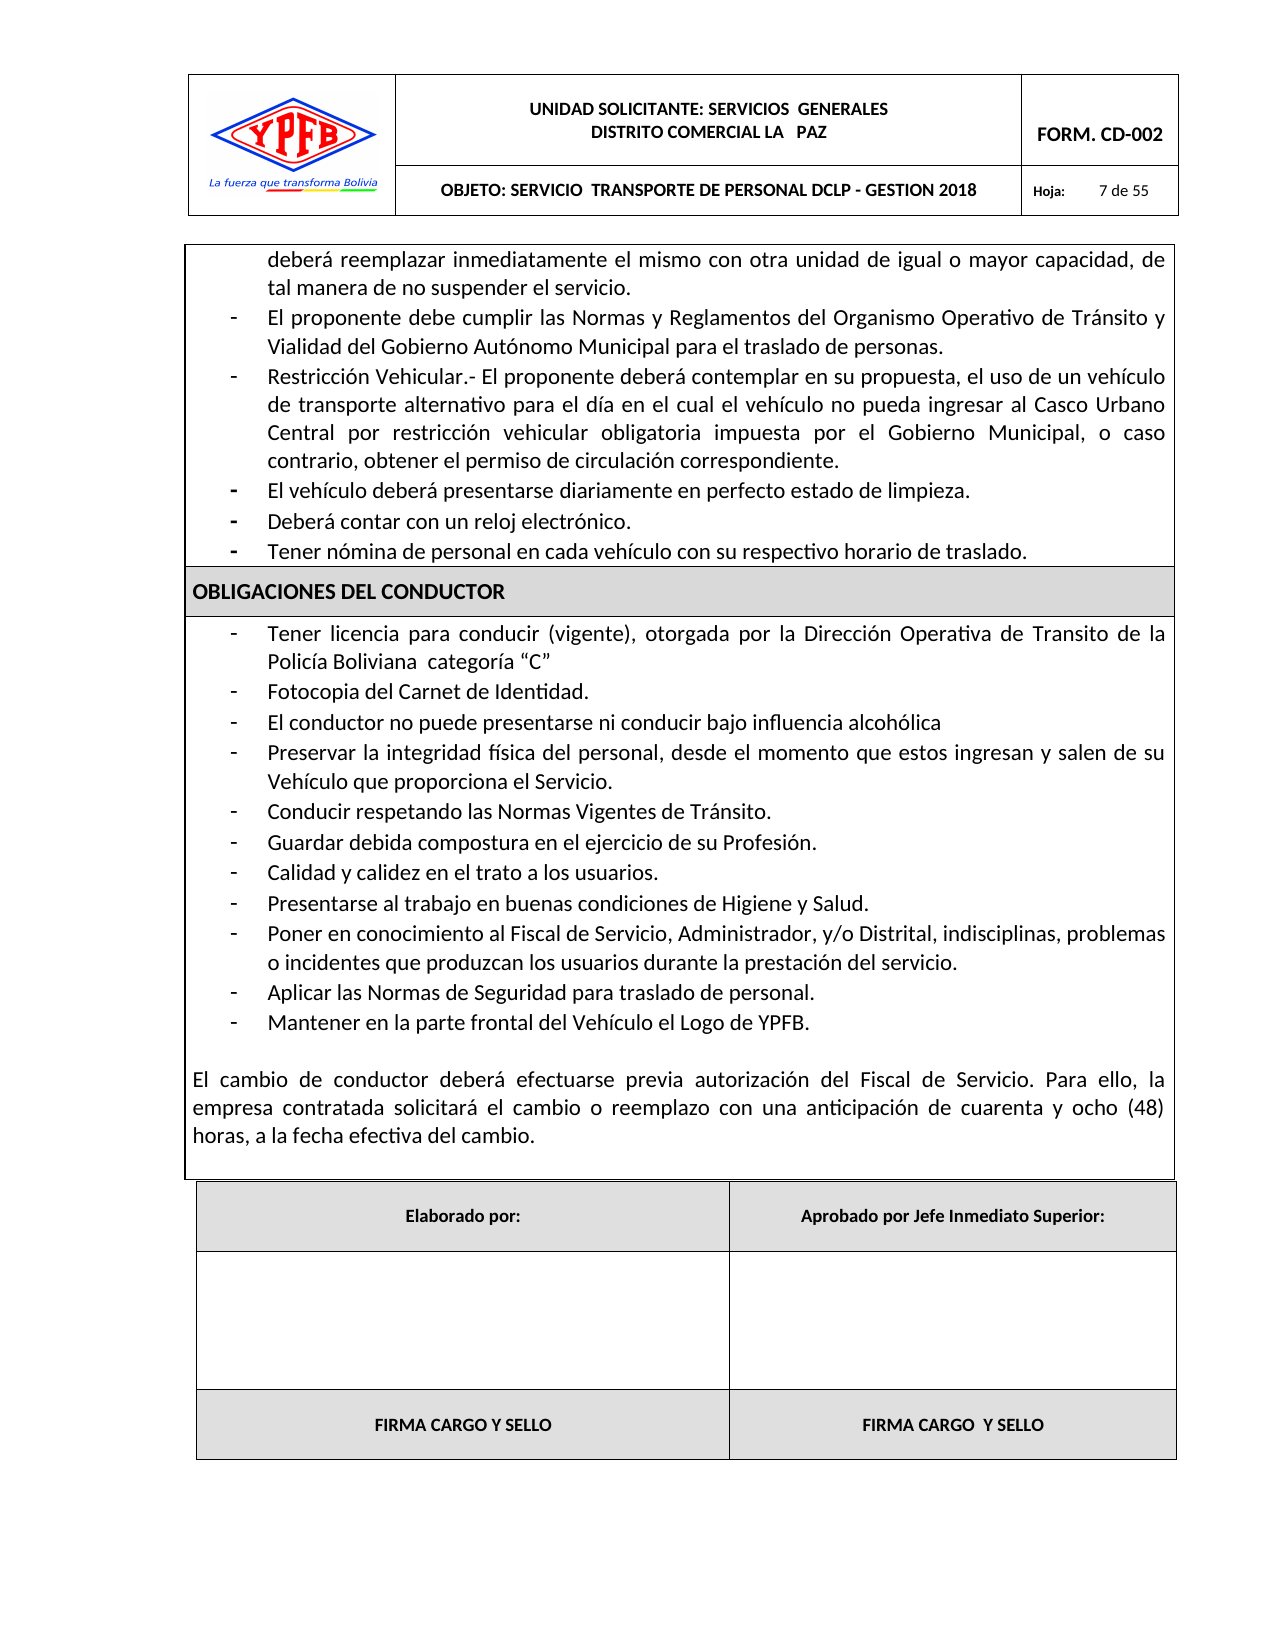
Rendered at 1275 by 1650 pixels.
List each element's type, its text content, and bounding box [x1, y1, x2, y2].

table_cell OBLIGACIONES DEL CONDUCTOR [186, 567, 1174, 616]
picture [206, 92, 379, 197]
